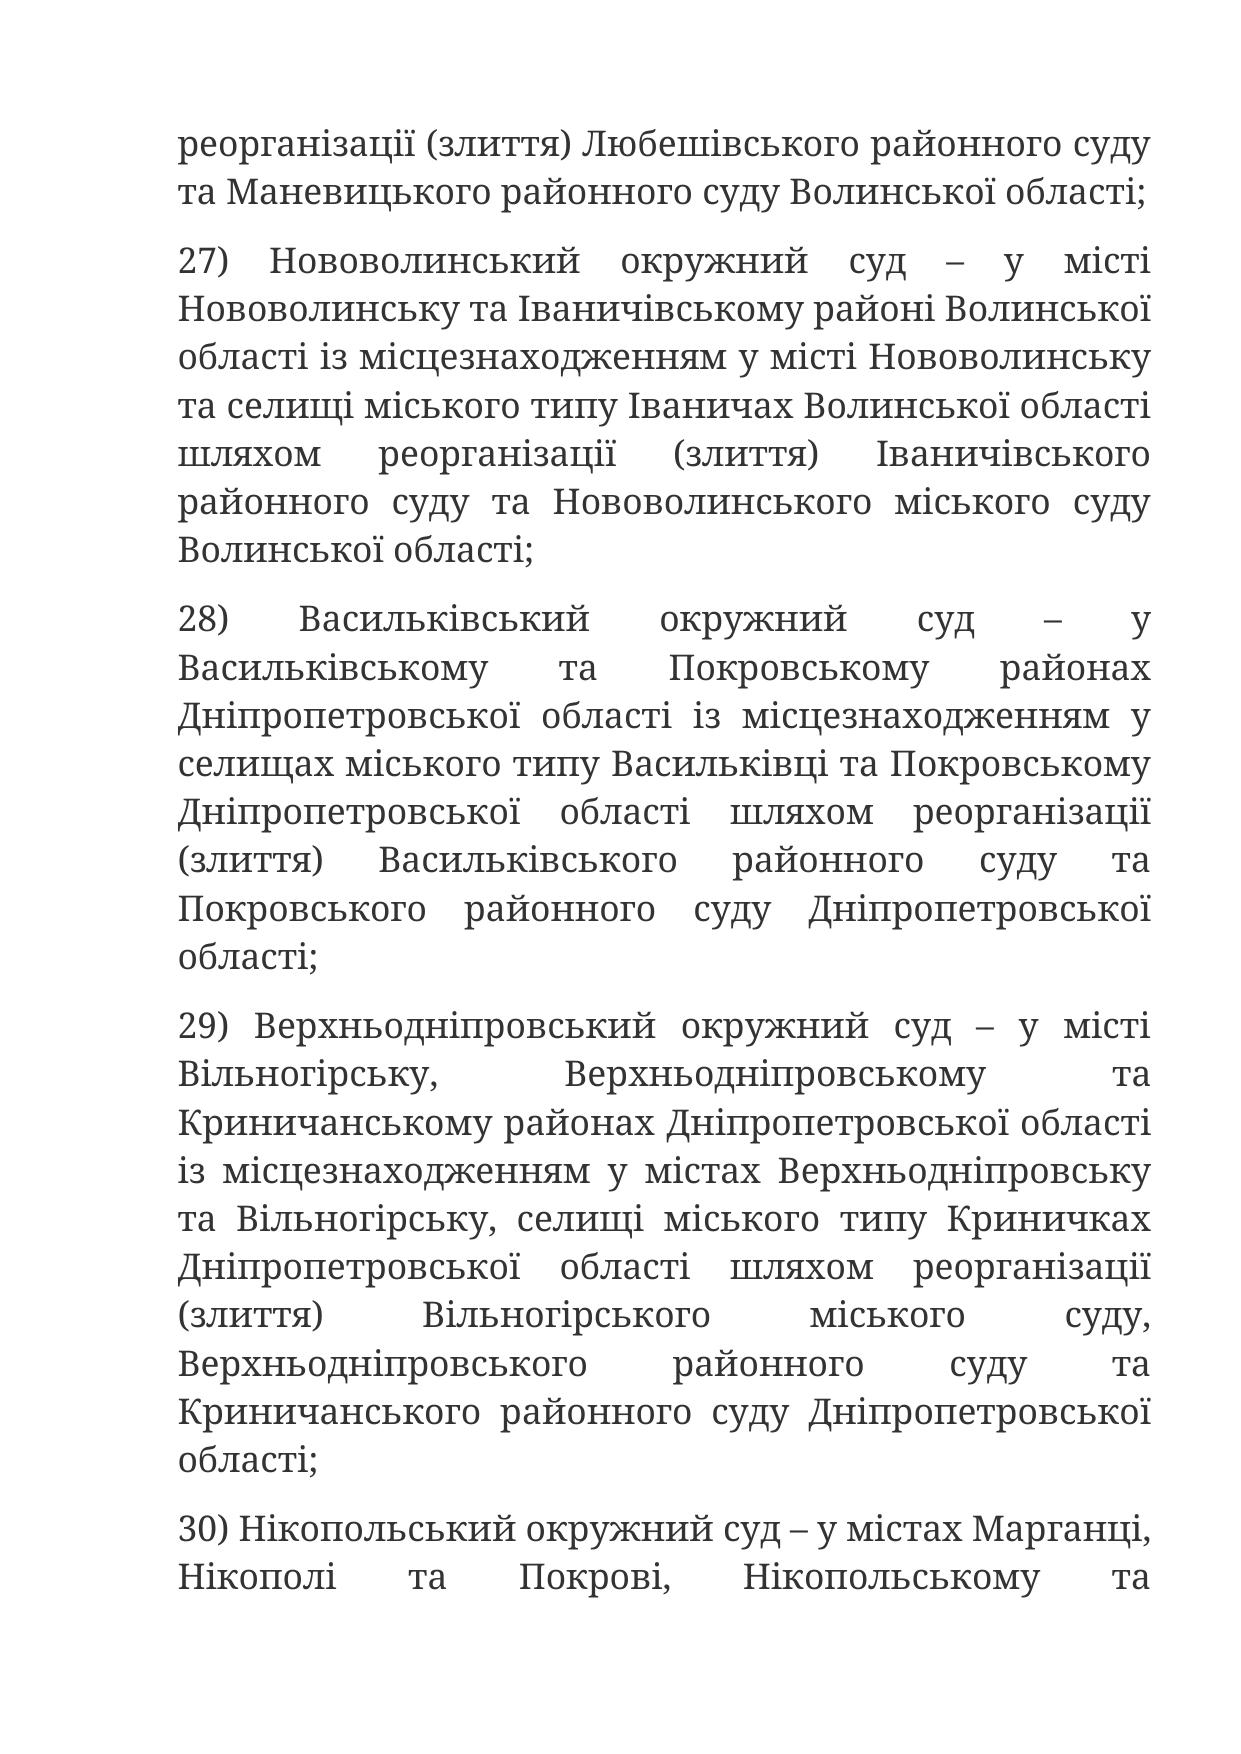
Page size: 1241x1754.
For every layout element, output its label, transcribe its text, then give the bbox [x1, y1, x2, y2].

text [177, 118, 1152, 214]
text 29) Верхньодніпровський окружний суд – у місті Вільногірську, Верхньодніпровському та Криничанському районах Дніпропетровської області із місцезнаходженням у містах Верхньодніпровську та Вільногірську, селищі міського типу Криничках Дніпропетровської області шляхом реорганізації (злиття) Вільногірського міського суду, Верхньодніпровського районного суду та Криничанського районного суду Дніпропетровської області; [177, 1001, 1152, 1483]
text 28) Васильківський окружний суд – у Васильківському та Покровському районах Дніпропетровської області із місцезнаходженням у селищах міського типу Васильківці та Покровському Дніпропетровської області шляхом реорганізації (злиття) Васильківського районного суду та Покровського районного суду Дніпропетровської області; [177, 594, 1152, 980]
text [177, 1504, 1152, 1600]
text 27) Нововолинський окружний суд – у місті Нововолинську та Іваничівському районі Волинської області із місцезнаходженням у місті Нововолинську та селищі міського типу Іваничах Волинської області шляхом реорганізації (злиття) Іваничівського районного суду та Нововолинського міського суду Волинської області; [177, 235, 1152, 573]
